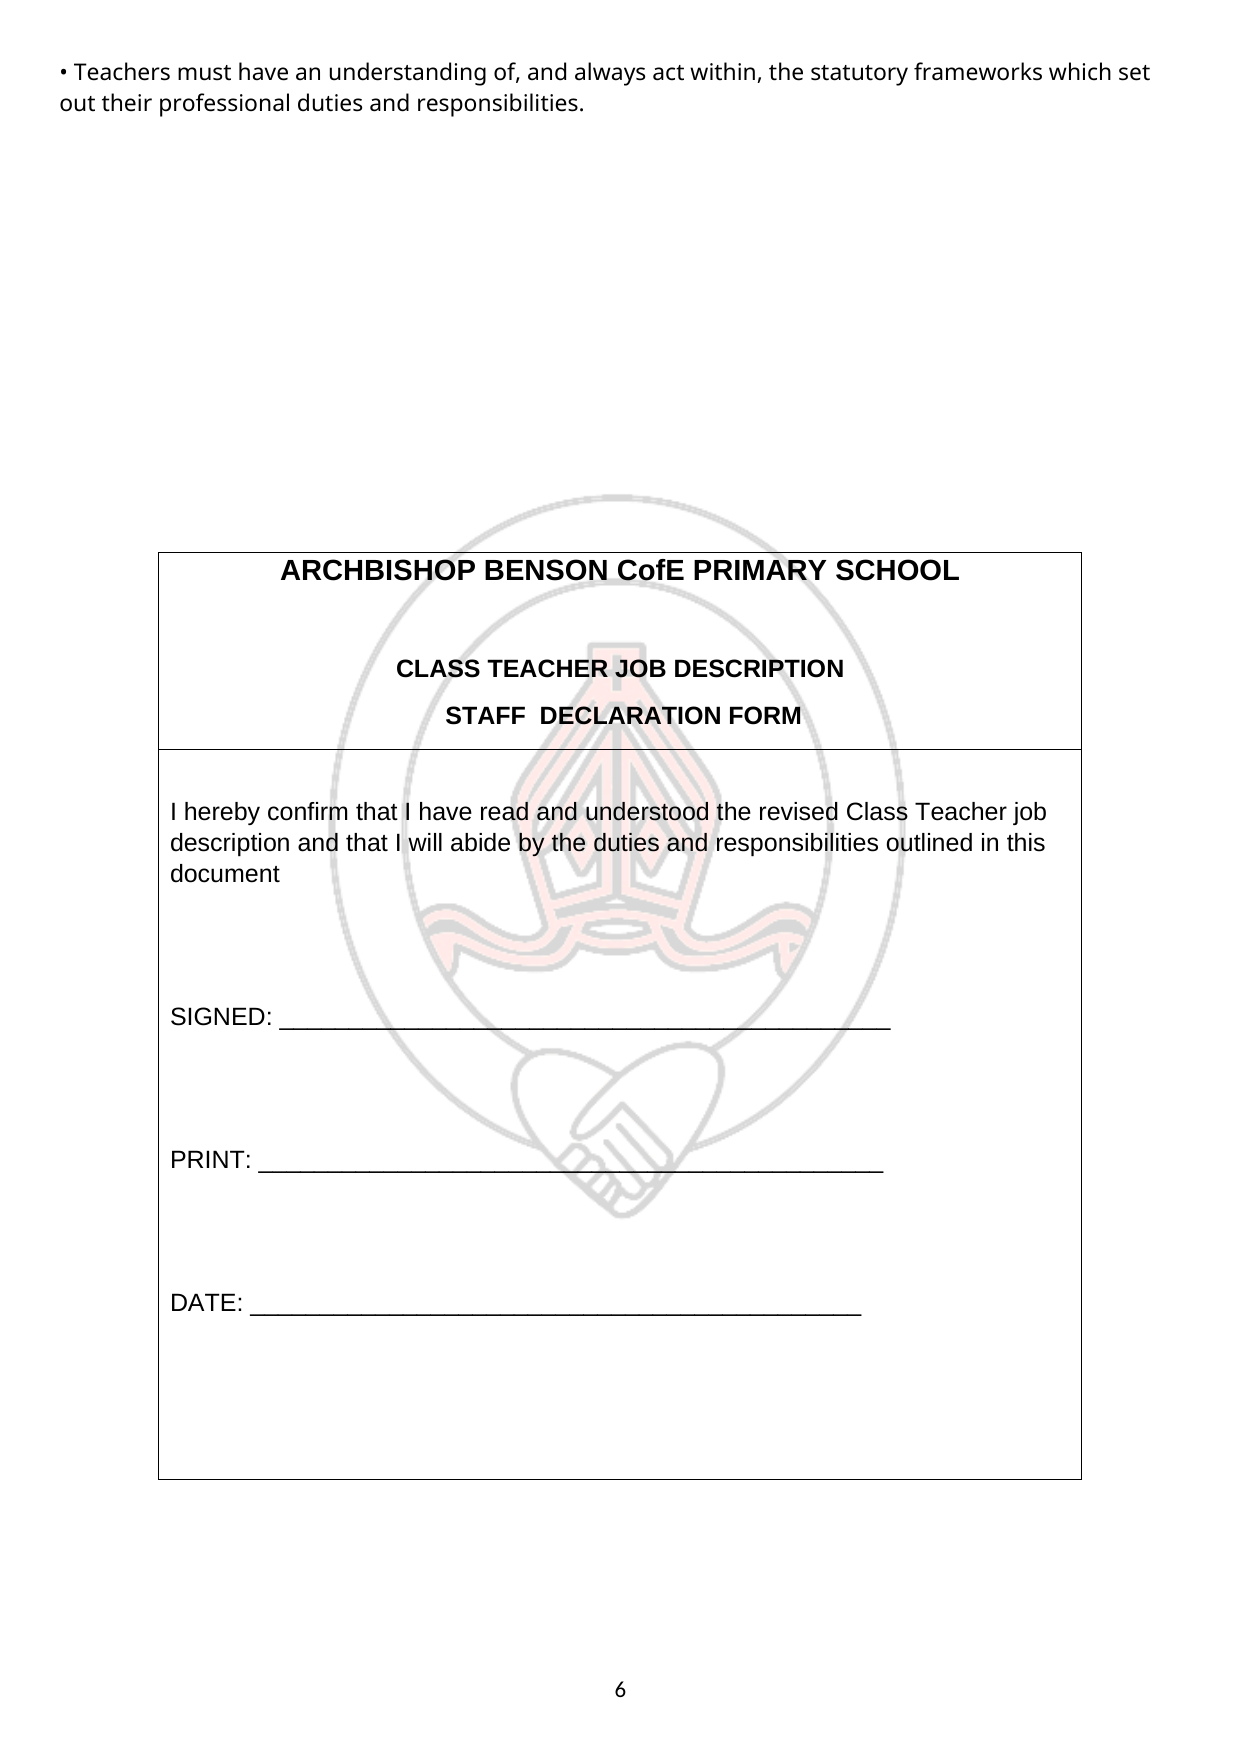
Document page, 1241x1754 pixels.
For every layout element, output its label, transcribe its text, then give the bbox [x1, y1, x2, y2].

text • Teachers must have an understanding of, and always act within, the statutory frameworks which set out their professional duties and responsibilities. [59, 56, 1181, 118]
table_cell I hereby confirm that I have read and understood the revised Class Teacher job description and that I will abide by the duties and responsibilities outlined in this document SIGNED: ____________________________________________ PRINT: _____________________________________________ DATE: ____________________________________________ [159, 750, 1081, 1479]
table_header ARCHBISHOP BENSON CofE PRIMARY SCHOOL CLASS TEACHER JOB DESCRIPTION STAFF DECLARATION FORM [159, 553, 1081, 749]
